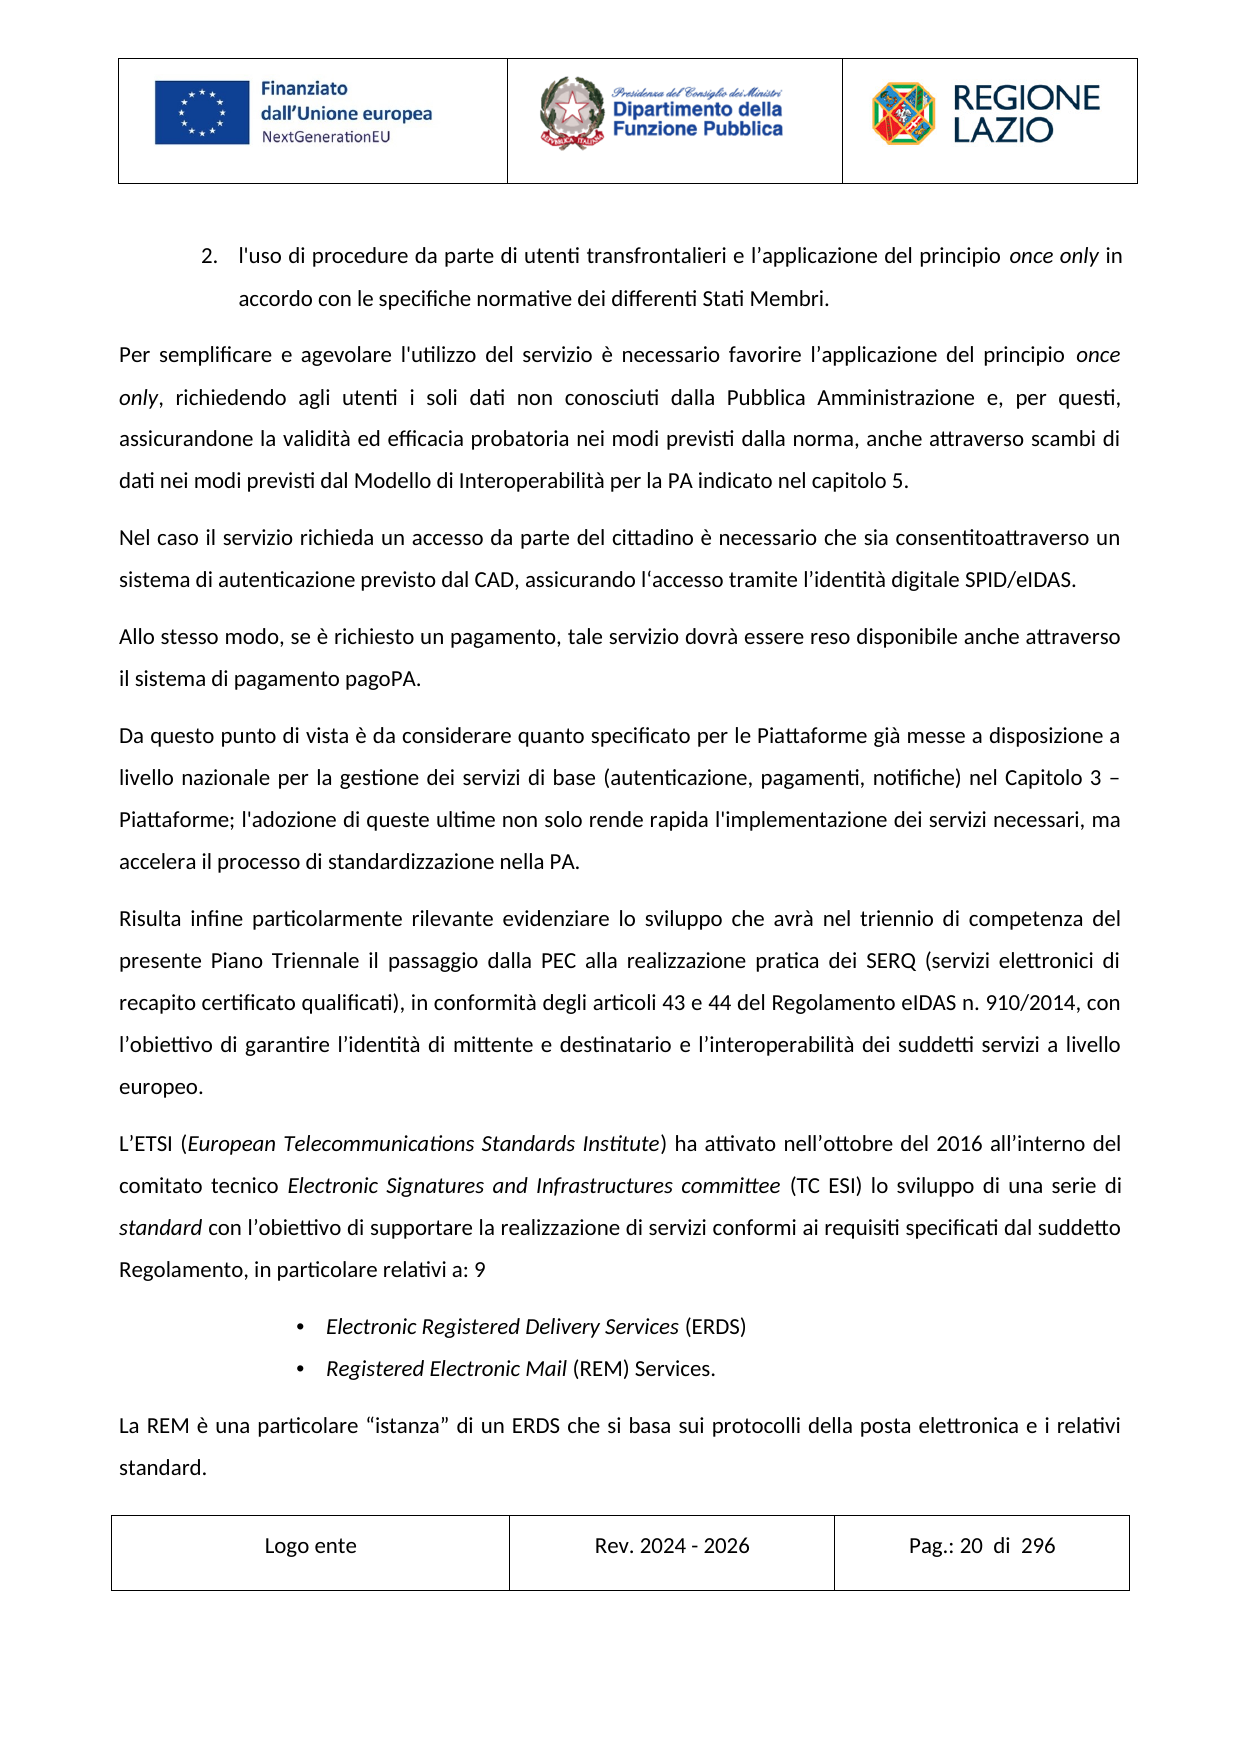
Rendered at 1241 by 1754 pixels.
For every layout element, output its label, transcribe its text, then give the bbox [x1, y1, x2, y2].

list l'uso di procedure da parte di utenti transfrontalieri e l’applicazione del principio once only in accordo con le specifiche normative dei differenti Stati Membri. [201, 242, 1123, 312]
list Registered Electronic Mail (REM) Services. [296, 1354, 1123, 1382]
text La REM è una particolare “istanza” di un ERDS che si basa sui protocolli della posta elettronica e i relativi standard. [119, 1411, 1123, 1481]
text Risulta infine particolarmente rilevante evidenziare lo sviluppo che avrà nel triennio di competenza del presente Piano Triennale il passaggio dalla PEC alla realizzazione pratica dei SERQ (servizi elettronici di recapito certificato qualificati), in conformità degli articoli 43 e 44 del Regolamento eIDAS n. 910/2014, con l’obiettivo di garantire l’identità di mittente e destinatario e l’interoperabilità dei suddetti servizi a livello europeo. [119, 904, 1123, 1100]
picture [145, 74, 447, 153]
list Electronic Registered Delivery Services (ERDS) [296, 1312, 1123, 1340]
picture [533, 74, 786, 152]
text L’ETSI (European Telecommunications Standards Institute) ha attivato nell’ottobre del 2016 all’interno del comitato tecnico Electronic Signatures and Infrastructures committee (TC ESI) lo sviluppo di una serie di standard con l’obiettivo di supportare la realizzazione di servizi conformi ai requisiti specificati dal suddetto Regolamento, in particolare relativi a: 9 [119, 1129, 1123, 1283]
picture [868, 79, 1103, 147]
text Nel caso il servizio richieda un accesso da parte del cittadino è necessario che sia consentitoattraverso un sistema di autenticazione previsto dal CAD, assicurando l‘accesso tramite l’identità digitale SPID/eIDAS. [119, 523, 1123, 593]
text Allo stesso modo, se è richiesto un pagamento, tale servizio dovrà essere reso disponibile anche attraverso il sistema di pagamento pagoPA. [119, 622, 1123, 692]
text Per semplificare e agevolare l'utilizzo del servizio è necessario favorire l’applicazione del principio once only, richiedendo agli utenti i soli dati non conosciuti dalla Pubblica Amministrazione e, per questi, assicurandone la validità ed efficacia probatoria nei modi previsti dalla norma, anche attraverso scambi di dati nei modi previsti dal Modello di Interoperabilità per la PA indicato nel capitolo 5. [119, 341, 1123, 494]
text Da questo punto di vista è da considerare quanto specificato per le Piattaforme già messe a disposizione a livello nazionale per la gestione dei servizi di base (autenticazione, pagamenti, notifiche) nel Capitolo 3 – Piattaforme; l'adozione di queste ultime non solo rende rapida l'implementazione dei servizi necessari, ma accelera il processo di standardizzazione nella PA. [119, 721, 1123, 875]
